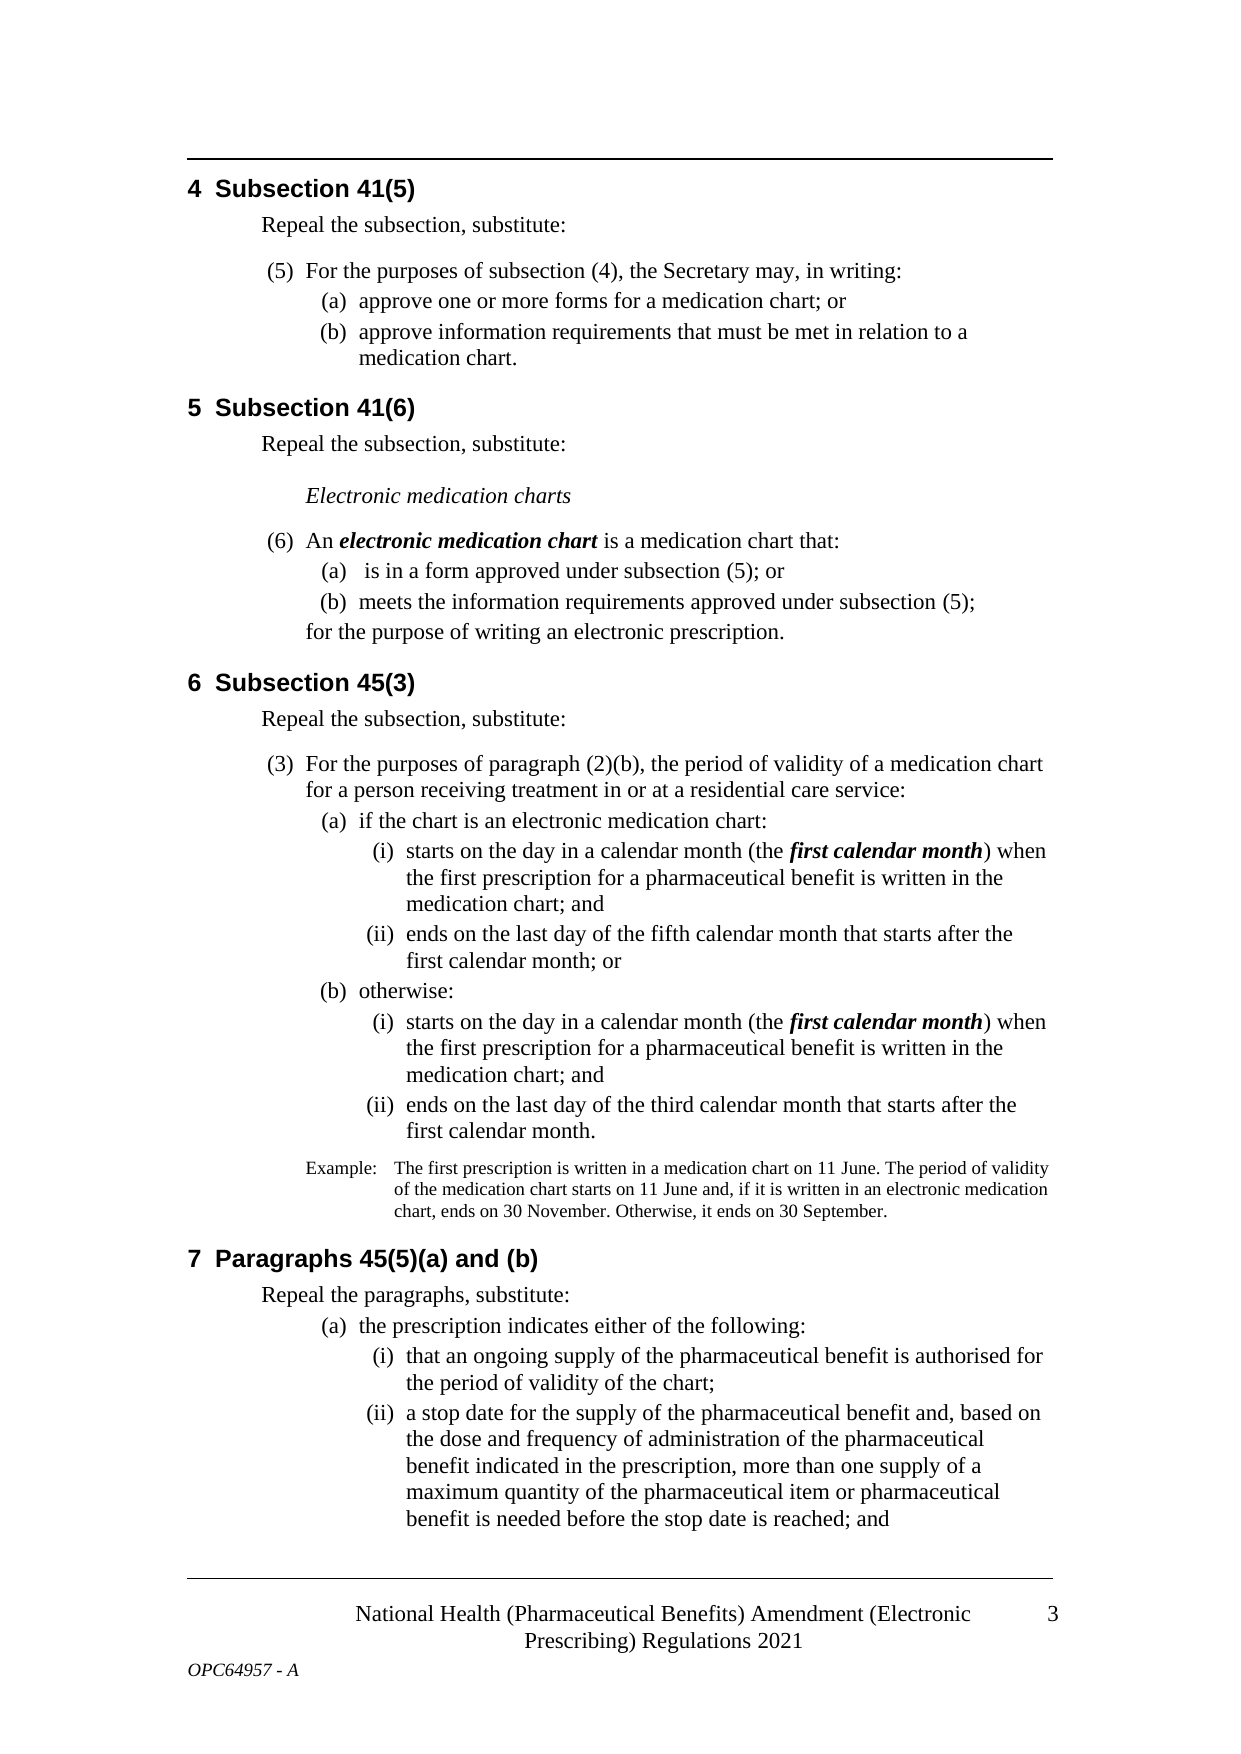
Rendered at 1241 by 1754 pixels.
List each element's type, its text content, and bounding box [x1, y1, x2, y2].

text for the purpose of writing an electronic prescription. [305, 618, 1053, 645]
text (i) starts on the day in a calendar month (the first calendar month) when the first prescription for a pharmaceutical benefit is written in the medication chart; and [187, 1008, 1053, 1087]
text (ii) ends on the last day of the fifth calendar month that starts after the first calendar month; or [187, 921, 1053, 973]
text Repeal the subsection, substitute: [261, 705, 1053, 731]
text (i) starts on the day in a calendar month (the first calendar month) when the first prescription for a pharmaceutical benefit is written in the medication chart; and [187, 837, 1053, 916]
text (i) that an ongoing supply of the pharmaceutical benefit is authorised for the period of validity of the chart; [187, 1342, 1053, 1395]
text (b) meets the information requirements approved under subsection (5); [187, 588, 1053, 614]
text (a) if the chart is an electronic medication chart: [187, 807, 1053, 833]
text 6 Subsection 45(3) [187, 668, 1053, 696]
text (a) the prescription indicates either of the following: [187, 1312, 1053, 1338]
text (3) For the purposes of paragraph (2)(b), the period of validity of a medication chart for a person receiving treatment in or at a residential care service: [187, 750, 1053, 803]
text Repeal the subsection, substitute: [261, 212, 1053, 238]
text (a) approve one or more forms for a medication chart; or [187, 287, 1053, 313]
text 4 Subsection 41(5) [187, 174, 1053, 203]
text (a) is in a form approved under subsection (5); or [187, 557, 1053, 584]
text Electronic medication charts [305, 482, 1053, 508]
text 5 Subsection 41(6) [187, 393, 1053, 422]
text (ii) a stop date for the supply of the pharmaceutical benefit and, based on the dose and frequency of administration of the pharmaceutical benefit indicated in the prescription, more than one supply of a maximum quantity of the pharmaceutical item or pharmaceutical benefit is needed before the stop date is reached; and [187, 1399, 1053, 1531]
text Example: The first prescription is written in a medication chart on 11 June. The period of validity of the medication chart starts on 11 June and, if it is written in an electronic medication chart, ends on 30 November. Otherwise, it ends on 30 September. [305, 1157, 1053, 1221]
text (6) An electronic medication chart is a medication chart that: [187, 527, 1053, 553]
text (5) For the purposes of subsection (4), the Secretary may, in writing: [187, 257, 1053, 283]
text (ii) ends on the last day of the third calendar month that starts after the first calendar month. [187, 1091, 1053, 1144]
text (b) otherwise: [187, 977, 1053, 1004]
text Repeal the subsection, substitute: [261, 430, 1053, 457]
text Repeal the paragraphs, substitute: [261, 1281, 1053, 1308]
text 7 Paragraphs 45(5)(a) and (b) [187, 1244, 1053, 1273]
text (b) approve information requirements that must be met in relation to a medication chart. [187, 318, 1053, 370]
